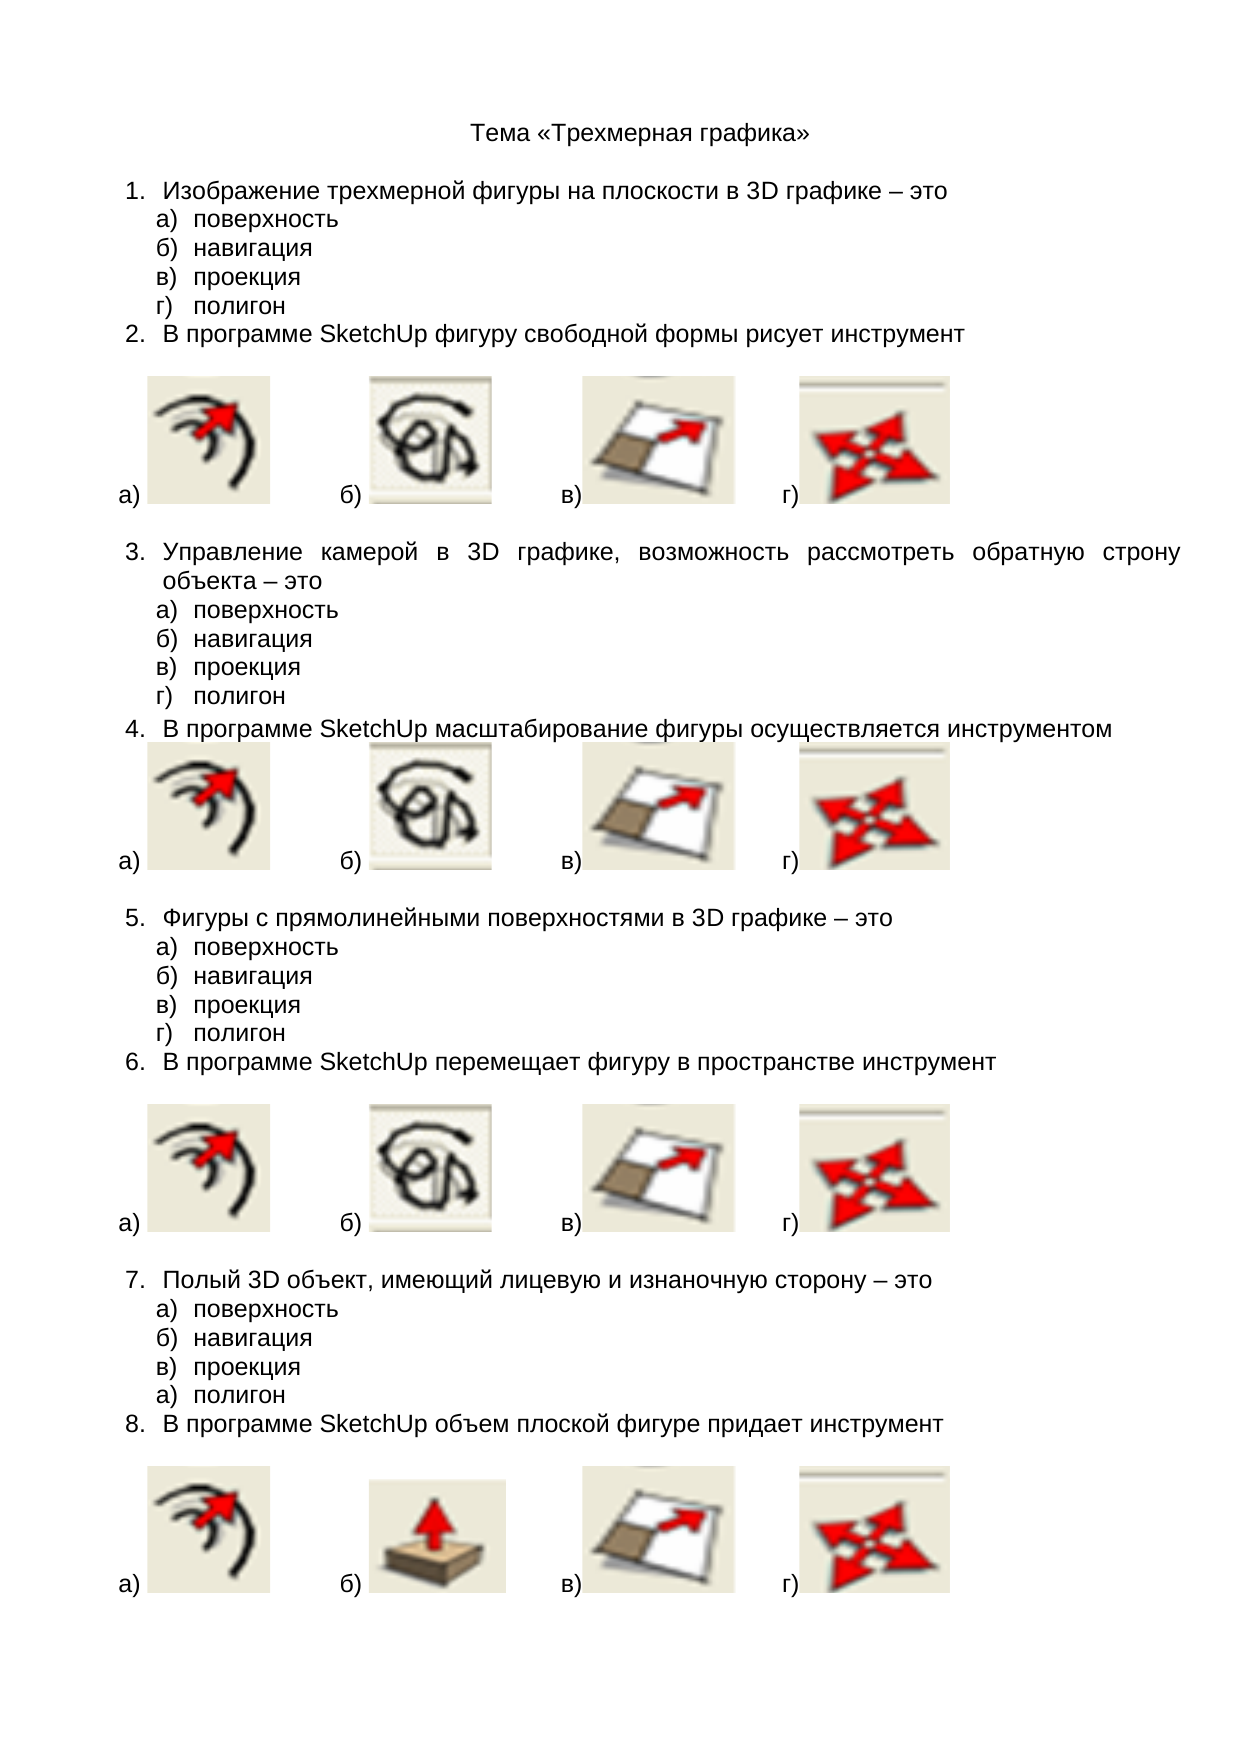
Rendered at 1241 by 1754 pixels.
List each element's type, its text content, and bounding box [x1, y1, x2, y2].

list навигация [156, 624, 1181, 652]
picture [147, 1104, 271, 1232]
list Полый 3D объект, имеющий лицевую и изнаночную сторону – это [125, 1265, 1181, 1294]
list Управление камерой в 3D графике, возможность рассмотреть обратную строну объекта – это [125, 537, 1181, 595]
picture [147, 1466, 271, 1593]
list полигон [156, 1018, 1181, 1047]
list навигация [156, 233, 1181, 262]
list навигация [156, 961, 1181, 990]
list поверхность [156, 595, 1181, 624]
list проекция [156, 262, 1181, 291]
picture [368, 376, 492, 504]
list проекция [156, 1351, 1181, 1380]
picture [368, 1104, 492, 1232]
picture [368, 1479, 506, 1593]
list проекция [156, 652, 1181, 681]
picture [799, 1466, 950, 1593]
picture [582, 742, 737, 870]
list В программе SketchUp фигуру свободной формы рисует инструмент [125, 319, 1181, 348]
list В программе SketchUp объем плоской фигуре придает инструмент [125, 1409, 1181, 1438]
text Тема «Трехмерная графика» [118, 118, 1162, 147]
picture [368, 742, 492, 870]
list поверхность [156, 1294, 1181, 1323]
list полигон [156, 681, 1181, 710]
picture [799, 742, 950, 870]
list В программе SketchUp масштабирование фигуры осуществляется инструментом [125, 714, 1181, 743]
list полигон [156, 1380, 1181, 1409]
picture [582, 1104, 737, 1232]
list Фигуры с прямолинейными поверхностями в 3D графике – это [125, 903, 1181, 932]
list поверхность [156, 204, 1181, 233]
picture [147, 742, 271, 870]
list В программе SketchUp перемещает фигуру в пространстве инструмент [125, 1047, 1181, 1076]
picture [799, 1104, 950, 1232]
list навигация [156, 1323, 1181, 1351]
list Изображение трехмерной фигуры на плоскости в 3D графике – это [125, 176, 1181, 204]
picture [582, 1466, 737, 1593]
picture [147, 376, 271, 504]
picture [582, 376, 737, 504]
list полигон [156, 291, 1181, 319]
picture [799, 376, 950, 504]
list проекция [156, 990, 1181, 1018]
list поверхность [156, 932, 1181, 961]
